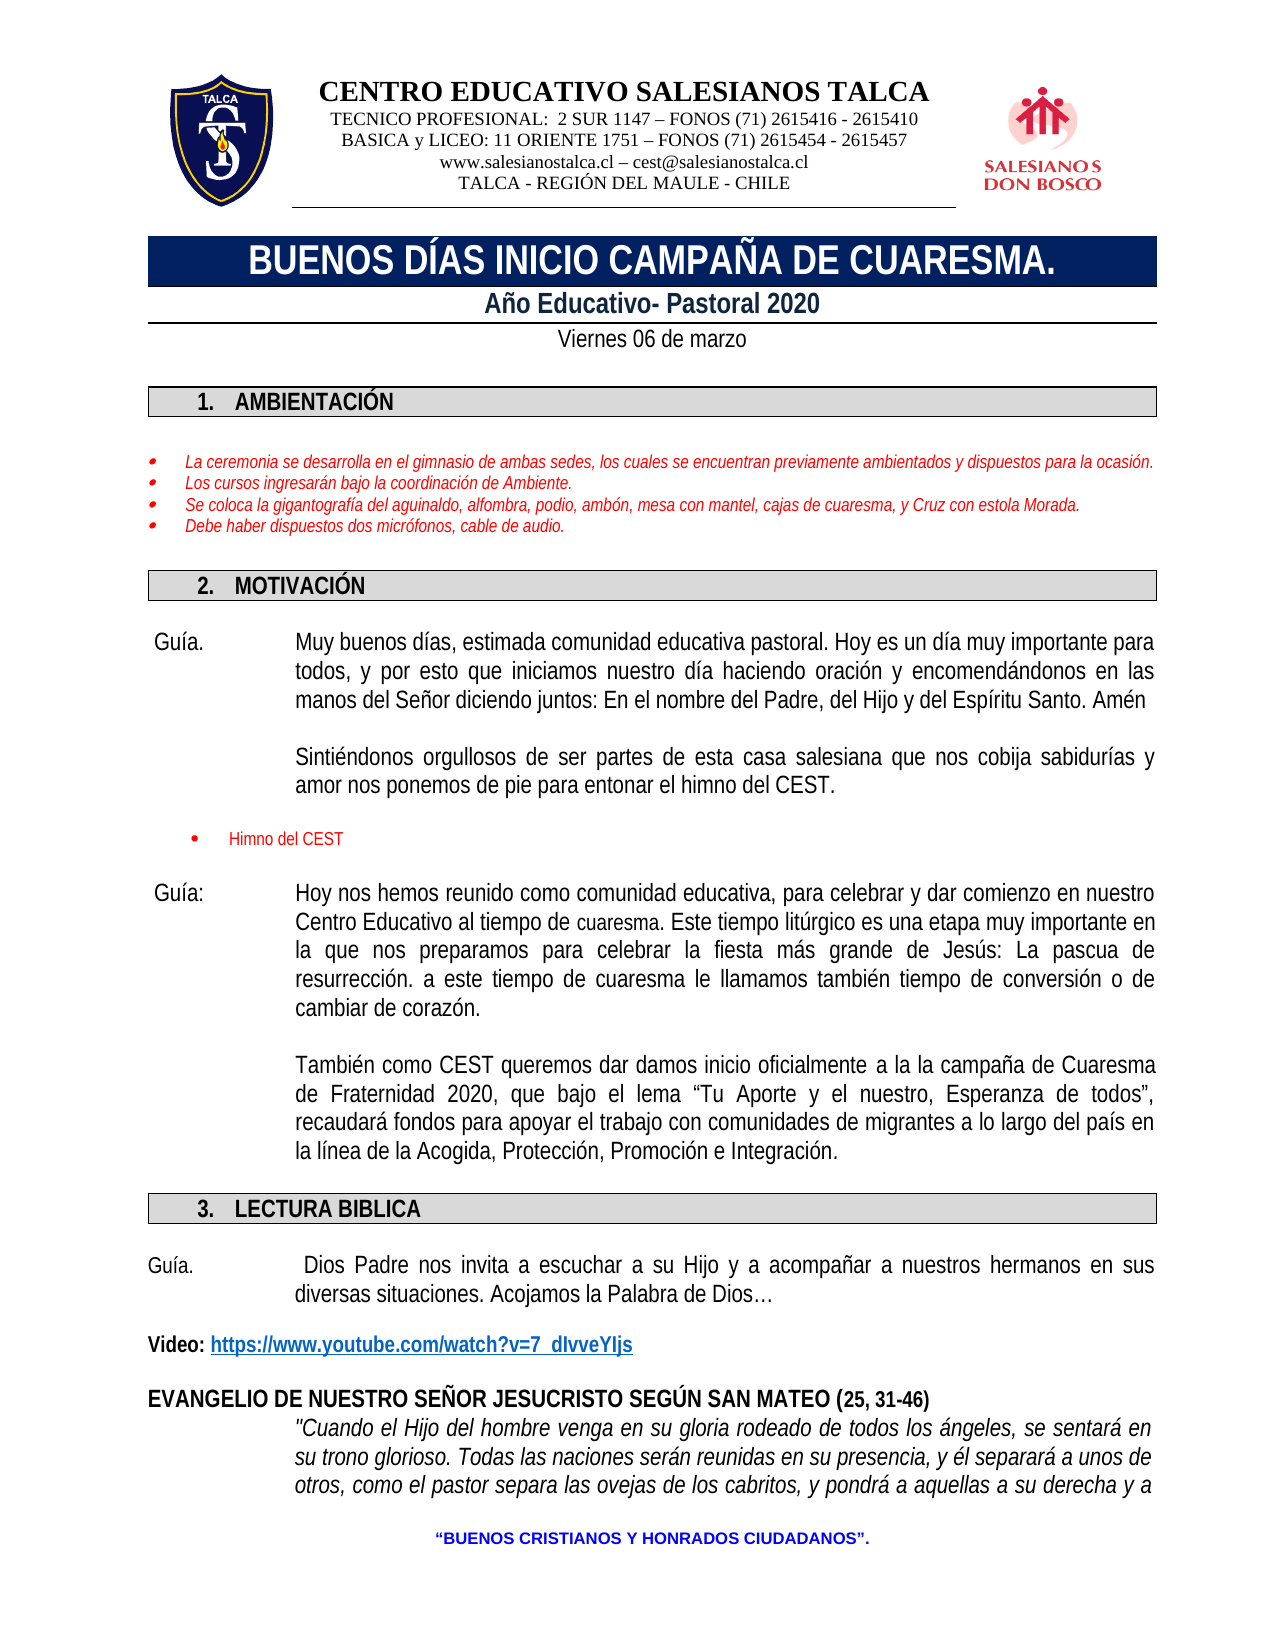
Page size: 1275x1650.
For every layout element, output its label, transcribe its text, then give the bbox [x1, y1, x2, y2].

text EVANGELIO DE NUESTRO SEÑOR JESUCRISTO SEGÚN SAN MATEO (25, 31-46) [148, 1384, 1157, 1413]
text Video: https://www.youtube.com/watch?v=7_dIvveYIjs [148, 1331, 1157, 1358]
list Los cursos ingresarán bajo la coordinación de Ambiente. [148, 472, 1157, 494]
text Guía. Dios Padre nos invita a escuchar a su Hijo y a acompañar a nuestros hermanos en sus diversas situaciones. Acojamos la Palabra de Dios… [148, 1250, 1157, 1307]
list Se coloca la gigantografía del aguinaldo, alfombra, podio, ambón, mesa con mantel, cajas de cuaresma, y Cruz con estola Morada. [148, 494, 1157, 515]
table_header LECTURA BIBLICA [149, 1194, 1156, 1223]
list Guía. Muy buenos días, estimada comunidad educativa pastoral. Hoy es un día muy importante para todos, y por esto que iniciamos nuestro día haciendo oración y encomendándonos en las manos del Señor diciendo juntos: En el nombre del Padre, del Hijo y del Espíritu Santo. Amén [154, 627, 1157, 713]
table_header AMBIENTACIÓN [149, 388, 1156, 416]
picture [975, 79, 1113, 204]
list La ceremonia se desarrolla en el gimnasio de ambas sedes, los cuales se encuentran previamente ambientados y dispuestos para la ocasión. [148, 451, 1157, 472]
table_header MOTIVACIÓN [149, 571, 1156, 600]
list También como CEST queremos dar damos inicio oficialmente a la la campaña de Cuaresma de Fraternidad 2020, que bajo el lema “Tu Aporte y el nuestro, Esperanza de todos”, recaudará fondos para apoyar el trabajo con comunidades de migrantes a lo largo del país en la línea de la Acogida, Protección, Promoción e Integración. [154, 1050, 1157, 1164]
list Debe haber dispuestos dos micrófonos, cable de audio. [148, 515, 1157, 537]
list Himno del CEST [191, 828, 1157, 849]
text Viernes 06 de marzo [148, 324, 1157, 353]
list Sintiéndonos orgullosos de ser partes de esta casa salesiana que nos cobija sabidurías y amor nos ponemos de pie para entonar el himno del CEST. [154, 742, 1157, 799]
text BUENOS DÍAS INICIO CAMPAÑA DE CUARESMA. [148, 236, 1157, 286]
list Guía: Hoy nos hemos reunido como comunidad educativa, para celebrar y dar comienzo en nuestro Centro Educativo al tiempo de cuaresma. Este tiempo litúrgico es una etapa muy importante en la que nos preparamos para celebrar la fiesta más grande de Jesús: La pascua de resurrección. a este tiempo de cuaresma le llamamos también tiempo de conversión o de cambiar de corazón. [154, 878, 1157, 1021]
text Año Educativo- Pastoral 2020 [148, 287, 1157, 322]
